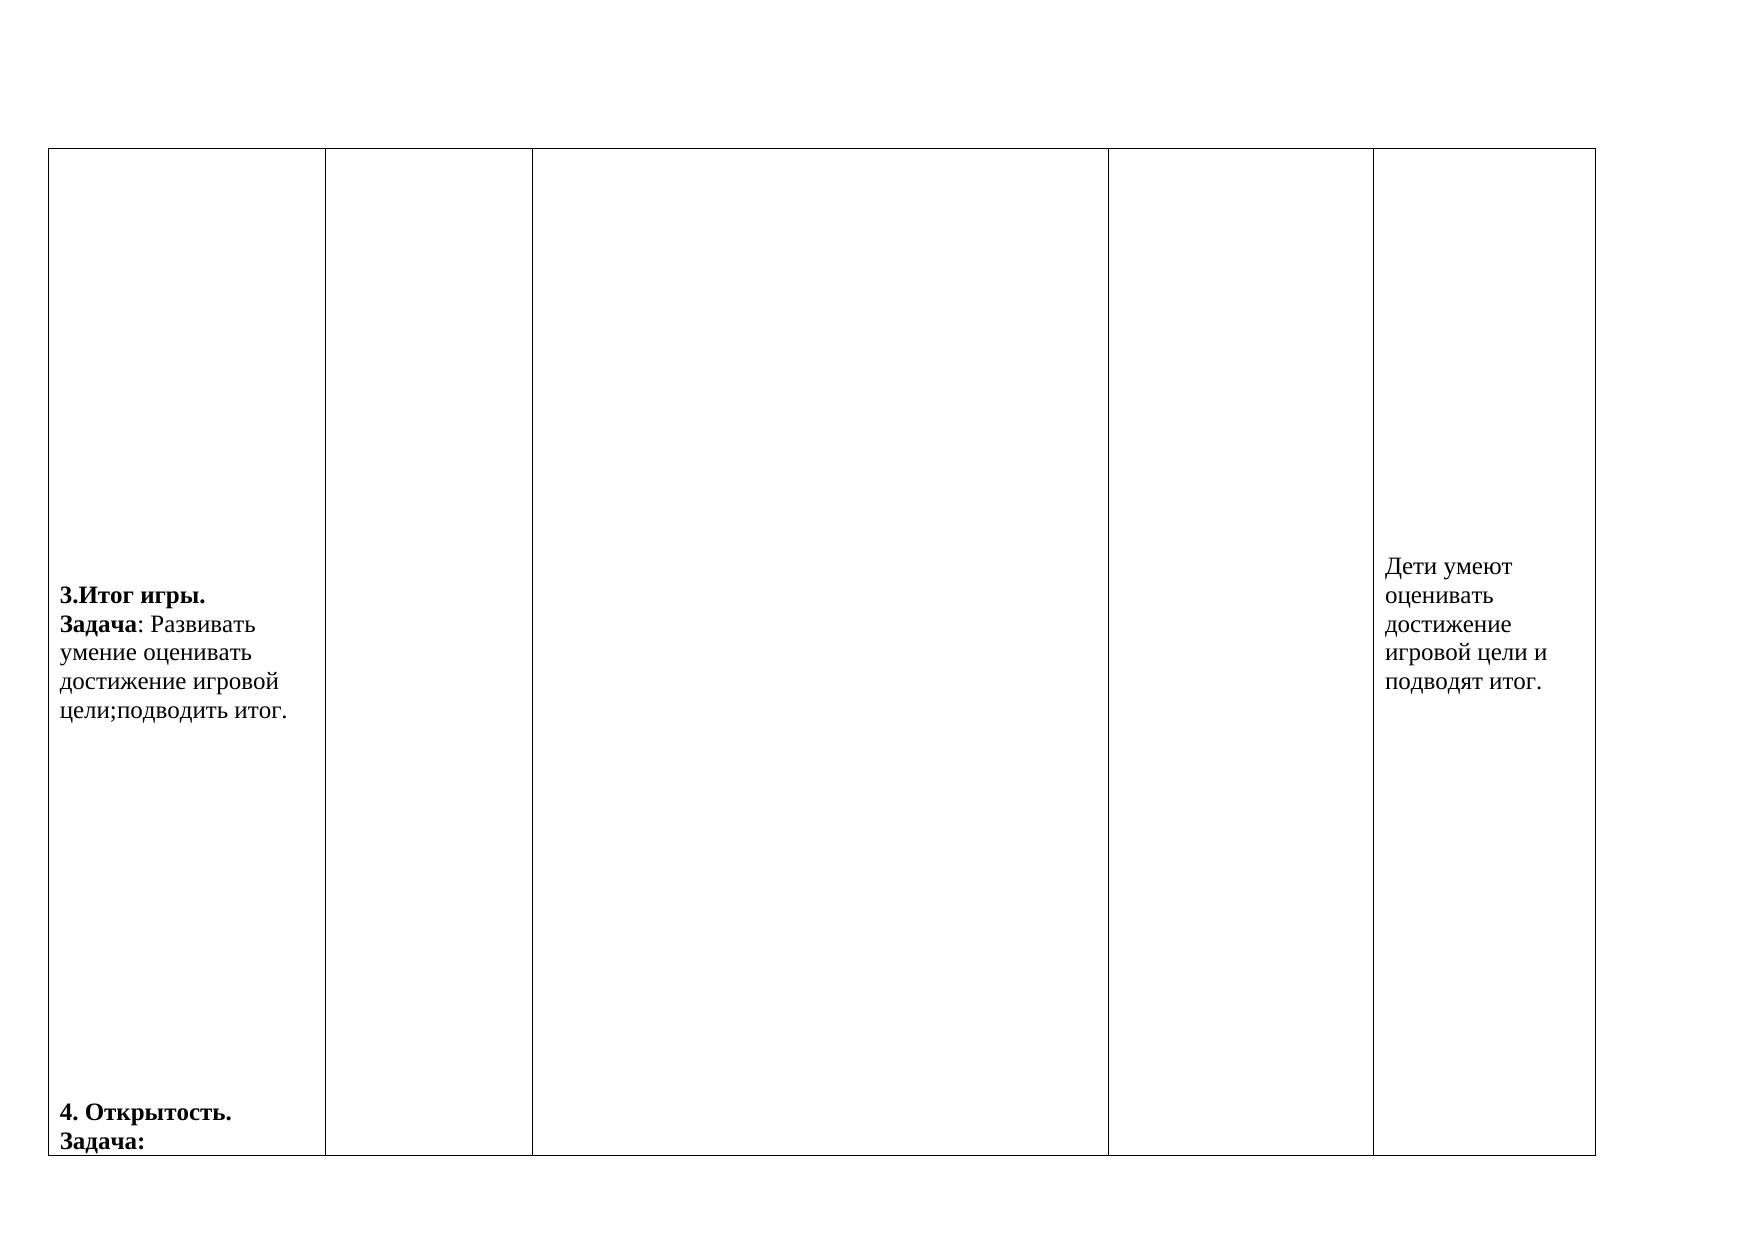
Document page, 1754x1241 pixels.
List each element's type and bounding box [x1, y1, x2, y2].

table_header [533, 149, 1108, 1155]
table_header [1109, 149, 1373, 1155]
table_header [326, 149, 532, 1155]
table_header [1374, 149, 1595, 1155]
table_header [49, 149, 325, 1155]
